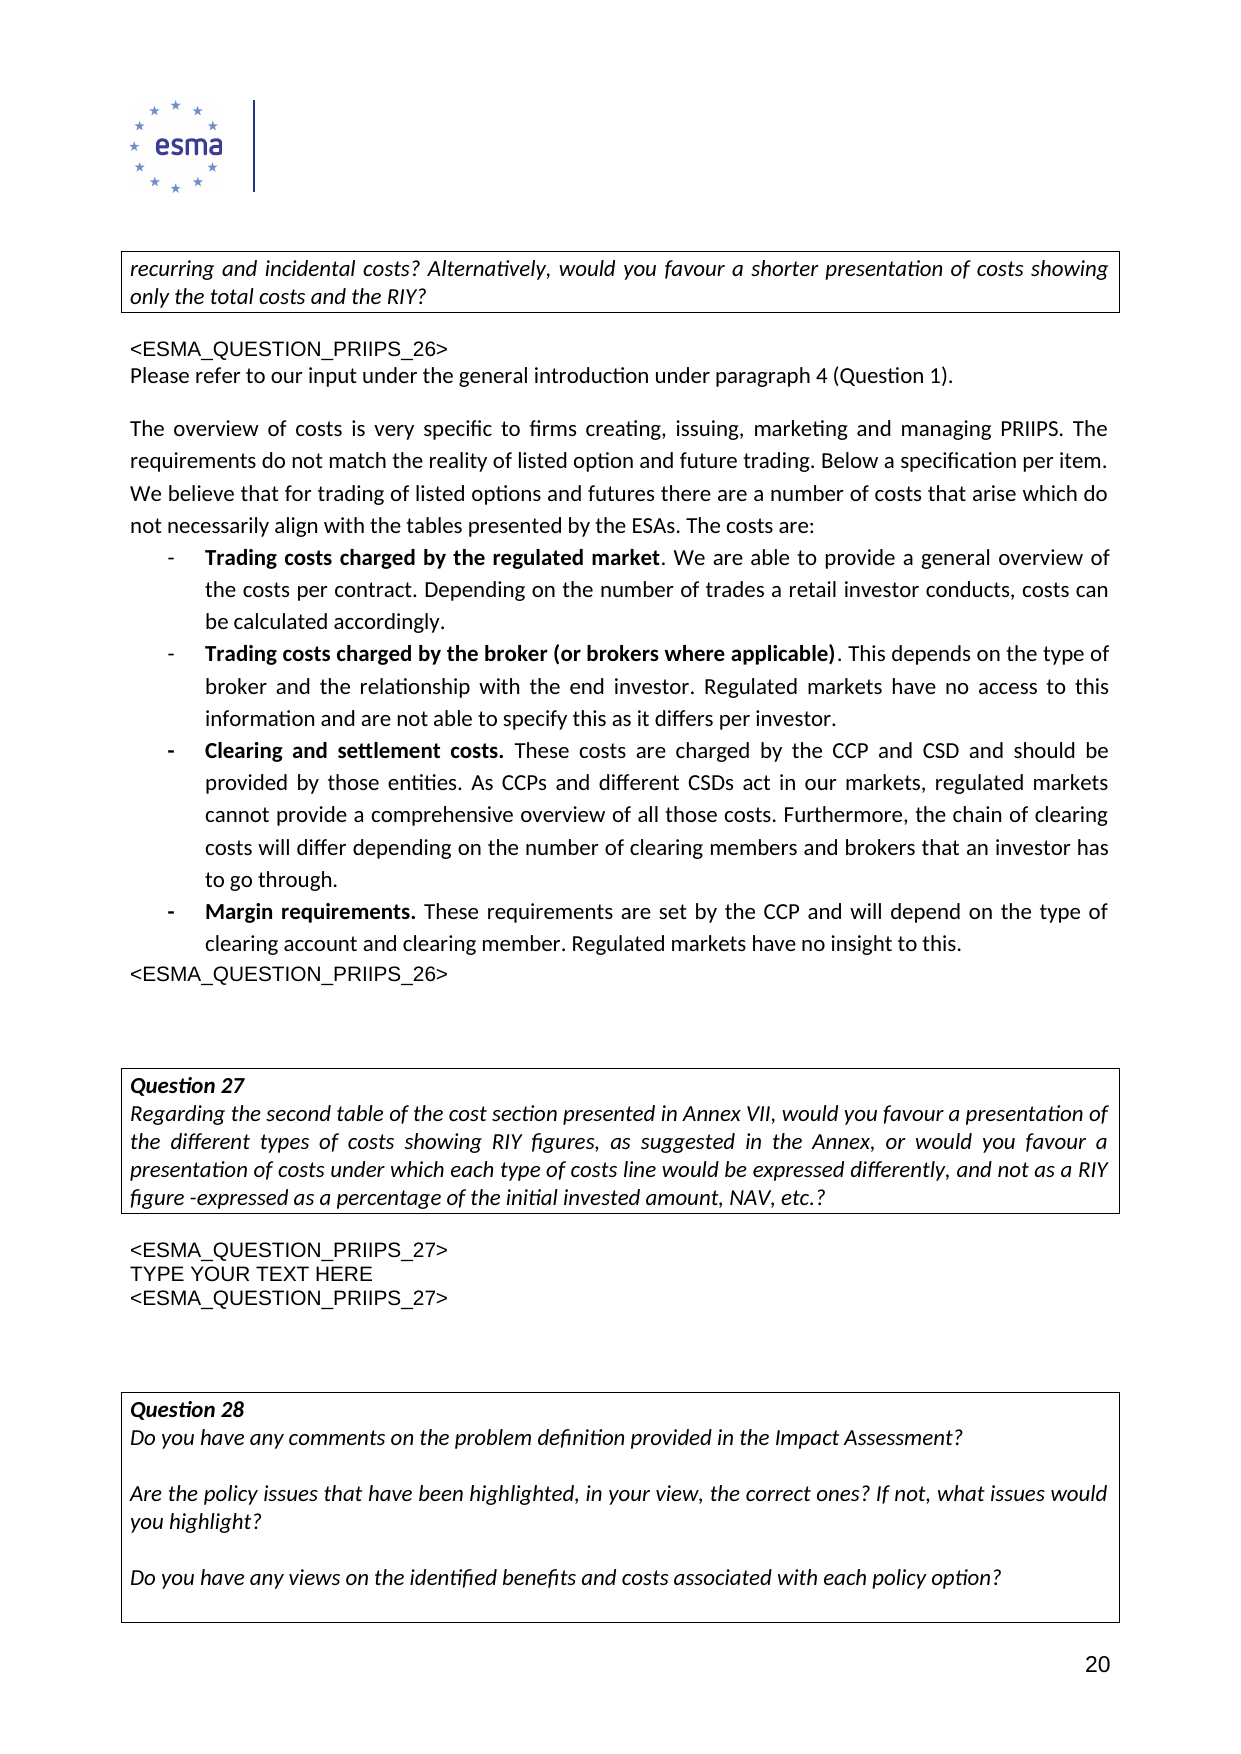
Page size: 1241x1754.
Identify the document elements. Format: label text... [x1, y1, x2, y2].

text Do you have any comments on the problem definition provided in the Impact Assessment? [130, 1423, 1110, 1451]
text TYPE YOUR TEXT HERE [130, 1262, 1110, 1286]
text Question 27 [122, 1069, 1119, 1096]
text Do you have any views on the identified benefits and costs associated with each policy option? [130, 1563, 1110, 1591]
list Clearing and settlement costs. These costs are charged by the CCP and CSD and should be provided by those entities. As CCPs and different CSDs act in our markets, regulated markets cannot provide a comprehensive overview of all those costs. Furthermore, the chain of clearing costs will differ depending on the number of clearing members and brokers that an investor has to go through. [167, 736, 1110, 893]
text <ESMA_QUESTION_PRIIPS_26> [130, 337, 1110, 361]
picture [129, 100, 223, 193]
text <ESMA_QUESTION_PRIIPS_27> [130, 1286, 1110, 1310]
list Margin requirements. These requirements are set by the CCP and will depend on the type of clearing account and clearing member. Regulated markets have no insight to this. [167, 897, 1110, 957]
text <ESMA_QUESTION_PRIIPS_27> [130, 1238, 1110, 1262]
text The overview of costs is very specific to firms creating, issuing, marketing and managing PRIIPS. The requirements do not match the reality of listed option and future trading. Below a specification per item. We believe that for trading of listed options and futures there are a number of costs that arise which do not necessarily align with the tables presented by the ESAs. The costs are: [130, 414, 1110, 539]
text Please refer to our input under the general introduction under paragraph 4 (Question 1). [130, 361, 1110, 389]
text Are the policy issues that have been highlighted, in your view, the correct ones? If not, what issues would you highlight? [130, 1479, 1110, 1535]
text Regarding the second table of the cost section presented in Annex VII, would you favour a presentation of the different types of costs showing RIY figures, as suggested in the Annex, or would you favour a presentation of costs under which each type of costs line would be expressed differently, and not as a RIY figure -expressed as a percentage of the initial invested amount, NAV, etc.? [122, 1096, 1119, 1213]
text <ESMA_QUESTION_PRIIPS_26> [130, 961, 1110, 985]
list Trading costs charged by the broker (or brokers where applicable). This depends on the type of broker and the relationship with the end investor. Regulated markets have no access to this information and are not able to specify this as it differs per investor. [167, 639, 1110, 732]
text Question 28 [122, 1393, 1119, 1423]
list Trading costs charged by the regulated market. We are able to provide a general overview of the costs per contract. Depending on the number of trades a retail investor conducts, costs can be calculated accordingly. [167, 543, 1110, 635]
